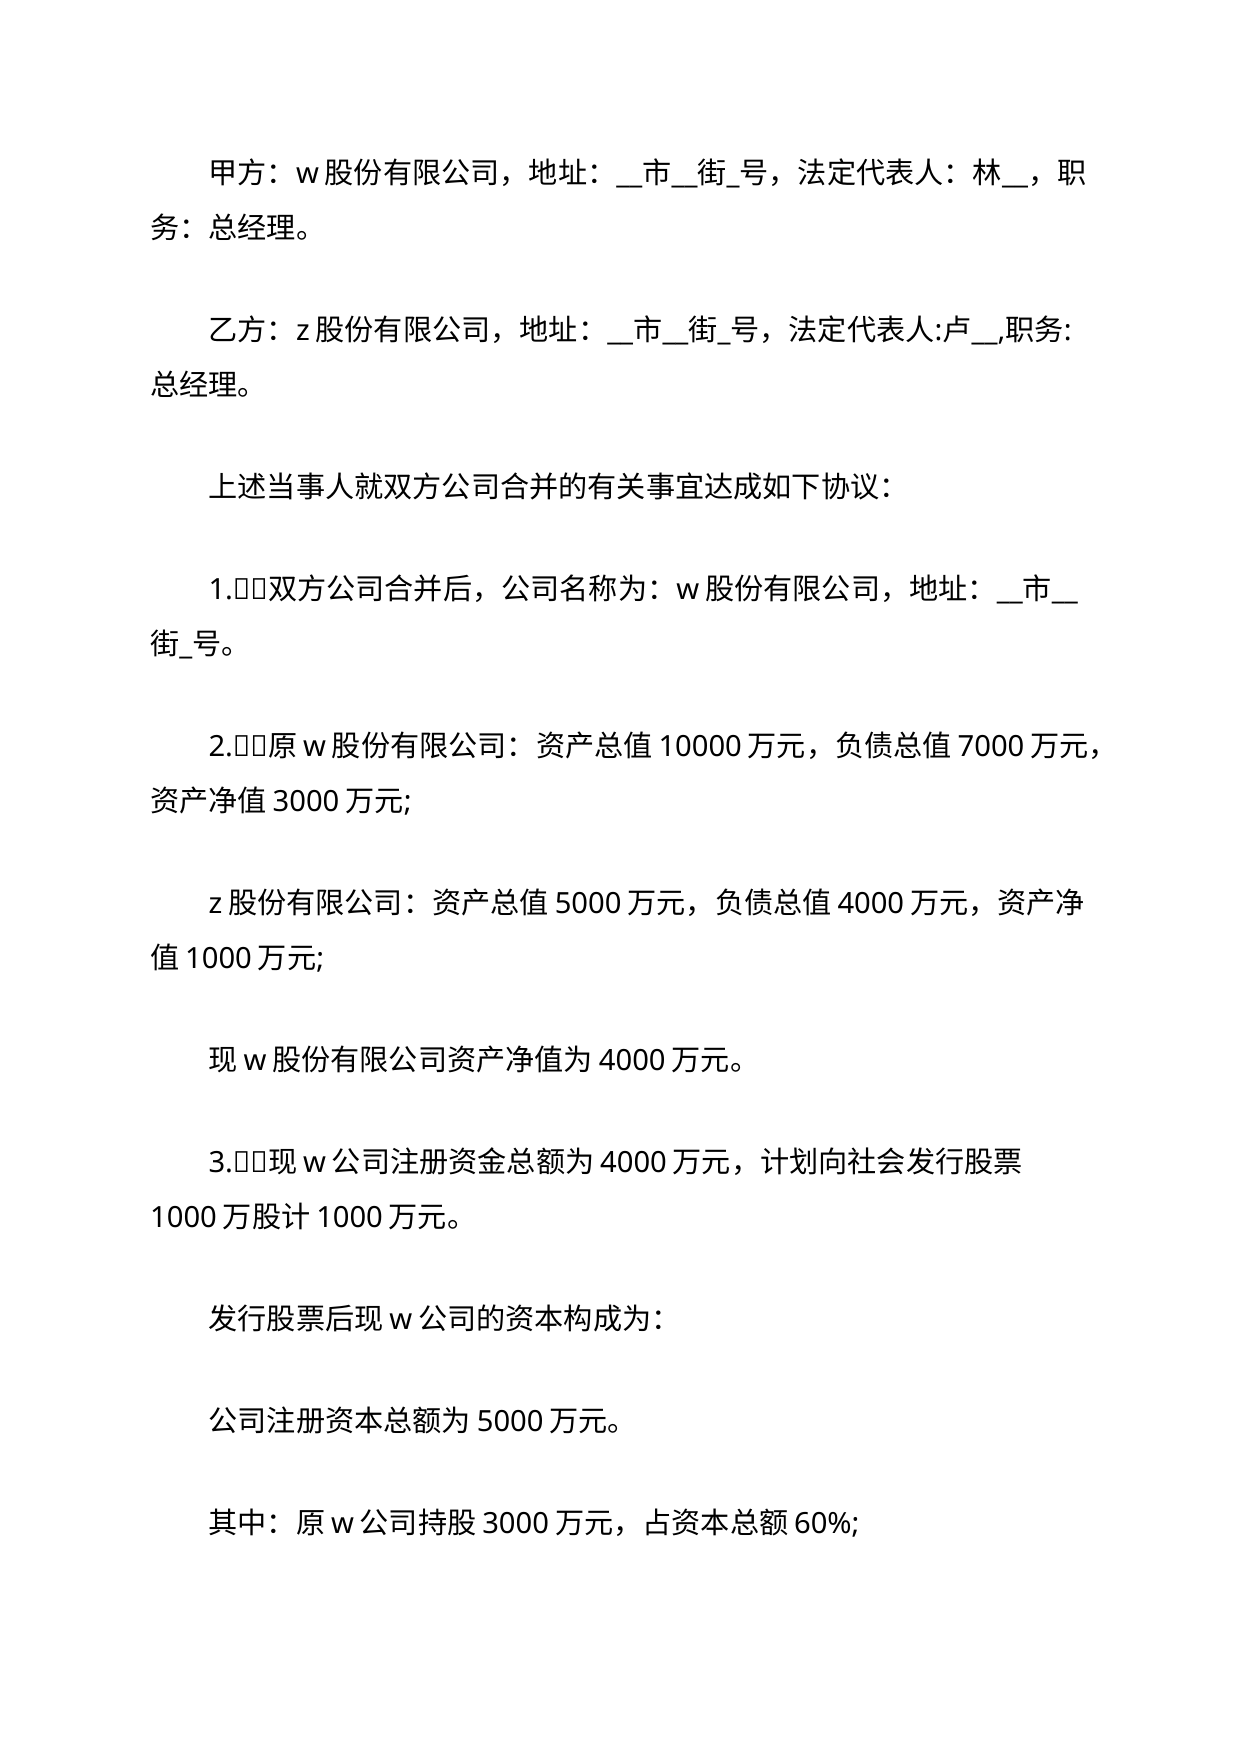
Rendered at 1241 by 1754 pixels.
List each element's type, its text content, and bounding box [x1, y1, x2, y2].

text z股份有限公司：资产总值5000万元，负债总值4000万元，资产净值1000万元; [150, 879, 1090, 977]
text 公司注册资本总额为5000万元。 [150, 1397, 1090, 1439]
text 发行股票后现w公司的资本构成为： [150, 1295, 1090, 1338]
text 其中：原w公司持股3000万元，占资本总额60%; [150, 1499, 1090, 1542]
text 2.原w股份有限公司：资产总值10000万元，负债总值7000万元，资产净值3000万元; [150, 722, 1090, 820]
text 乙方：z股份有限公司，地址：__市__街_号，法定代表人:卢__,职务:总经理。 [150, 307, 1090, 404]
text 上述当事人就双方公司合并的有关事宜达成如下协议： [150, 463, 1090, 506]
text 甲方：w股份有限公司，地址：__市__街_号，法定代表人：林__，职务：总经理。 [150, 150, 1090, 247]
text 1.双方公司合并后，公司名称为：w股份有限公司，地址：__市__街_号。 [150, 565, 1090, 663]
text 3.现w公司注册资金总额为4000万元，计划向社会发行股票1000万股计1000万元。 [150, 1138, 1090, 1236]
text 现w股份有限公司资产净值为4000万元。 [150, 1036, 1090, 1079]
